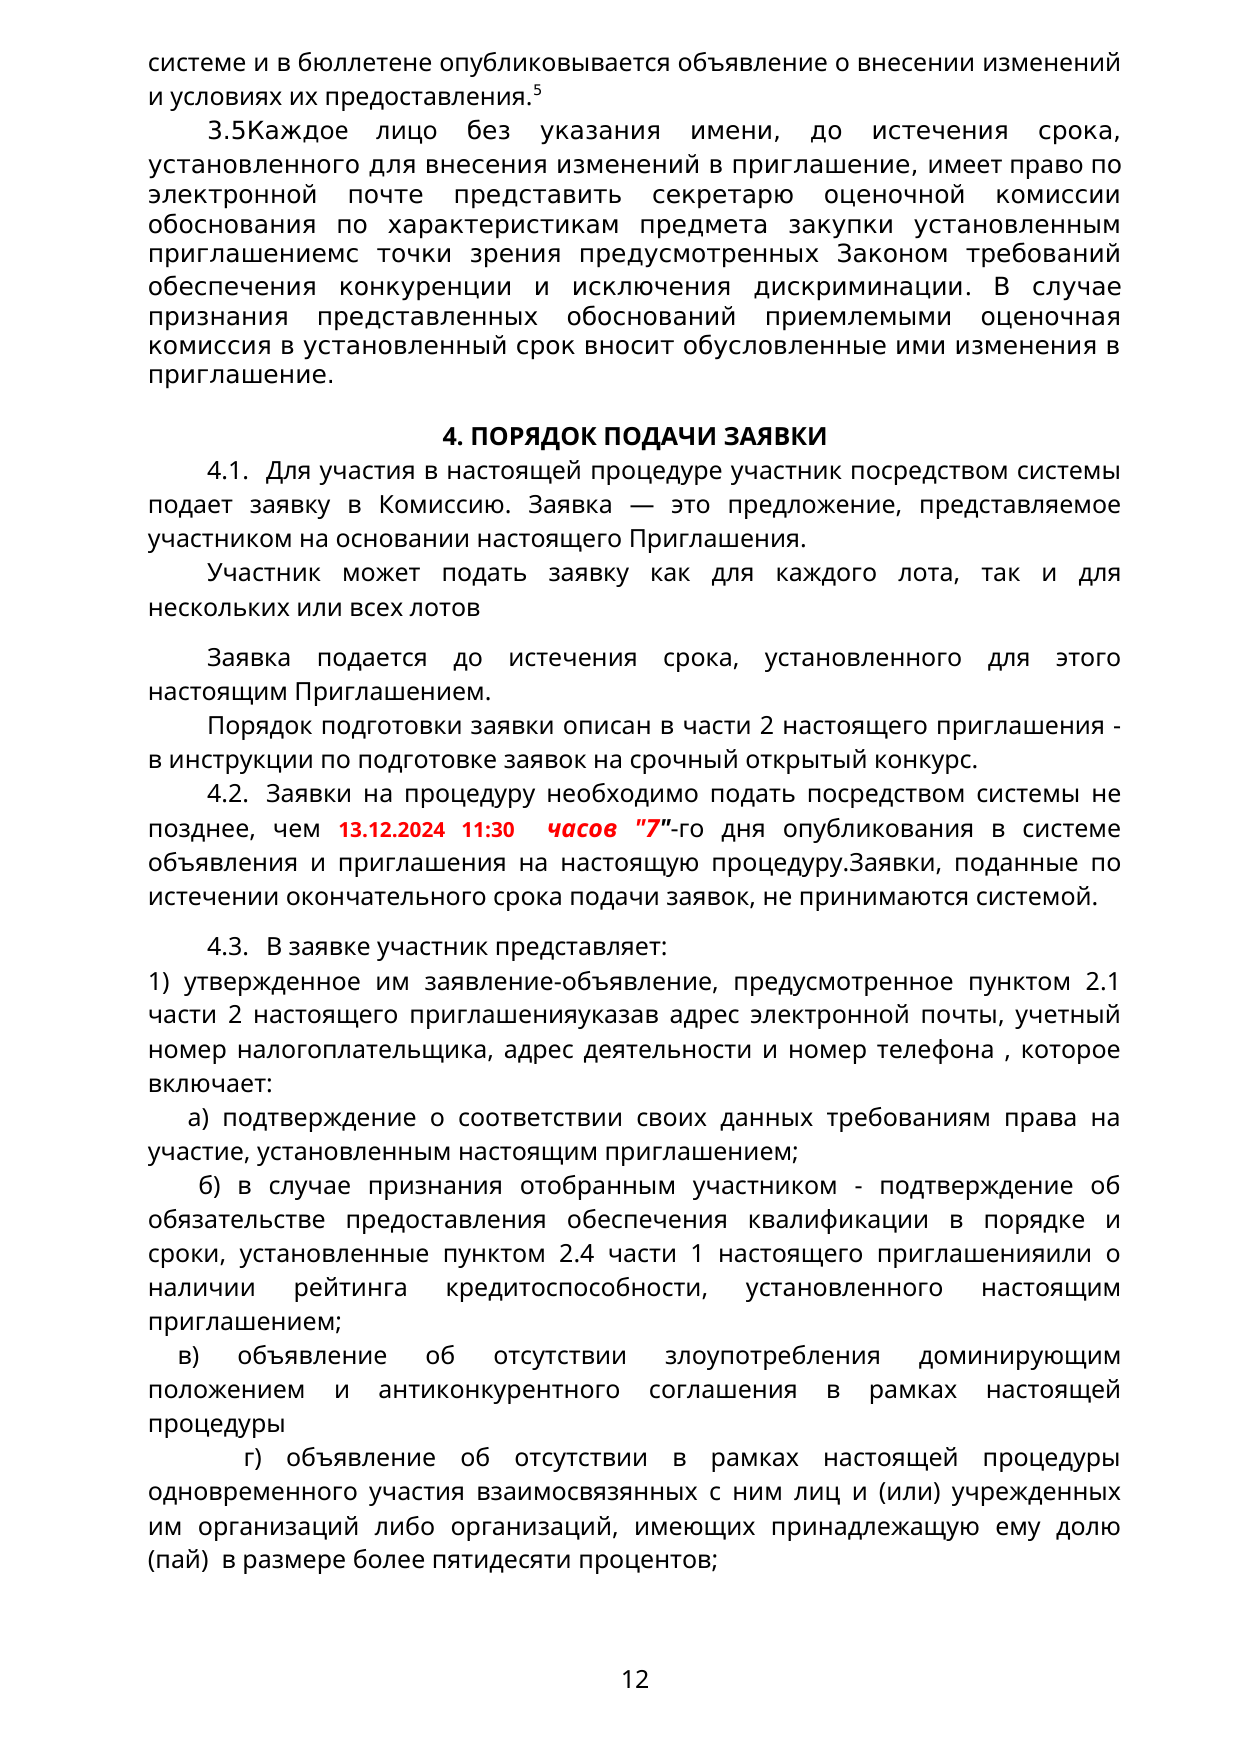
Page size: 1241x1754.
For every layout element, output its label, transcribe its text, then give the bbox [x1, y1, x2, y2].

text 3.5Каждое лицо без указания имени, до истечения срока, установленного для внесения изменений в приглашение, имеет право по электронной почте представить секретарю оценочной комиссии обоснования по характеристикам предмета закупки установленным приглашениемс точки зрения предусмотренных Законом требований обеспечения конкуренции и исключения дискриминации. В случае признания представленных обоснований приемлемыми оценочная комиссия в установленный срок вносит обусловленные ими изменения в приглашение. [148, 112, 1122, 390]
text 4.2. Заявки на процедуру необходимо подать посредством системы не позднее, чем 13.12.2024 11:30 часов "7"-го дня опубликования в системе объявления и приглашения на настоящую процедуру.Заявки, поданные по истечении окончательного срока подачи заявок, не принимаются системой. [148, 776, 1122, 912]
text 4.1. Для участия в настоящей процедуре участник посредством системы подает заявку в Комиссию. Заявка — это предложение, представляемое участником на основании настоящего Приглашения. [148, 453, 1122, 555]
text 1) утвержденное им заявление-объявление, предусмотренное пунктом 2.1 части 2 настоящего приглашенияуказав адрес электронной почты, учетный номер налогоплательщика, адрес деятельности и номер телефона , которое включает: [148, 963, 1122, 1099]
text а) подтверждение о соответствии своих данных требованиям права на участие, установленным настоящим приглашением; [148, 1099, 1122, 1167]
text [148, 44, 1122, 112]
text б) в случае признания отобранным участником - подтверждение об обязательстве предоставления обеспечения квалификации в порядке и сроки, установленные пунктом 2.4 части 1 настоящего приглашенияили о наличии рейтинга кредитоспособности, установленного настоящим приглашением; [148, 1167, 1122, 1338]
text Участник может подать заявку как для каждого лота, так и для нескольких или всех лотов [148, 555, 1122, 623]
text Порядок подготовки заявки описан в части 2 настоящего приглашения - в инструкции по подготовке заявок на срочный открытый конкурс. [148, 708, 1122, 776]
text Заявка подается до истечения срока, установленного для этого настоящим Приглашением. [148, 640, 1122, 708]
text 4. ПОРЯДОК ПОДАЧИ ЗАЯВКИ [148, 419, 1122, 453]
text в) объявление об отсутствии злоупотребления доминирующим положением и антиконкурентного соглашения в рамках настоящей процедуры [148, 1338, 1122, 1440]
text г) объявление об отсутствии в рамках настоящей процедуры одновременного участия взаимосвязянных с ним лиц и (или) учрежденных им организаций либо организаций, имеющих принадлежащую ему долю (пай) в размере более пятидесяти процентов; [148, 1440, 1122, 1576]
text 4.3. В заявке участник представляет: [148, 929, 1122, 963]
